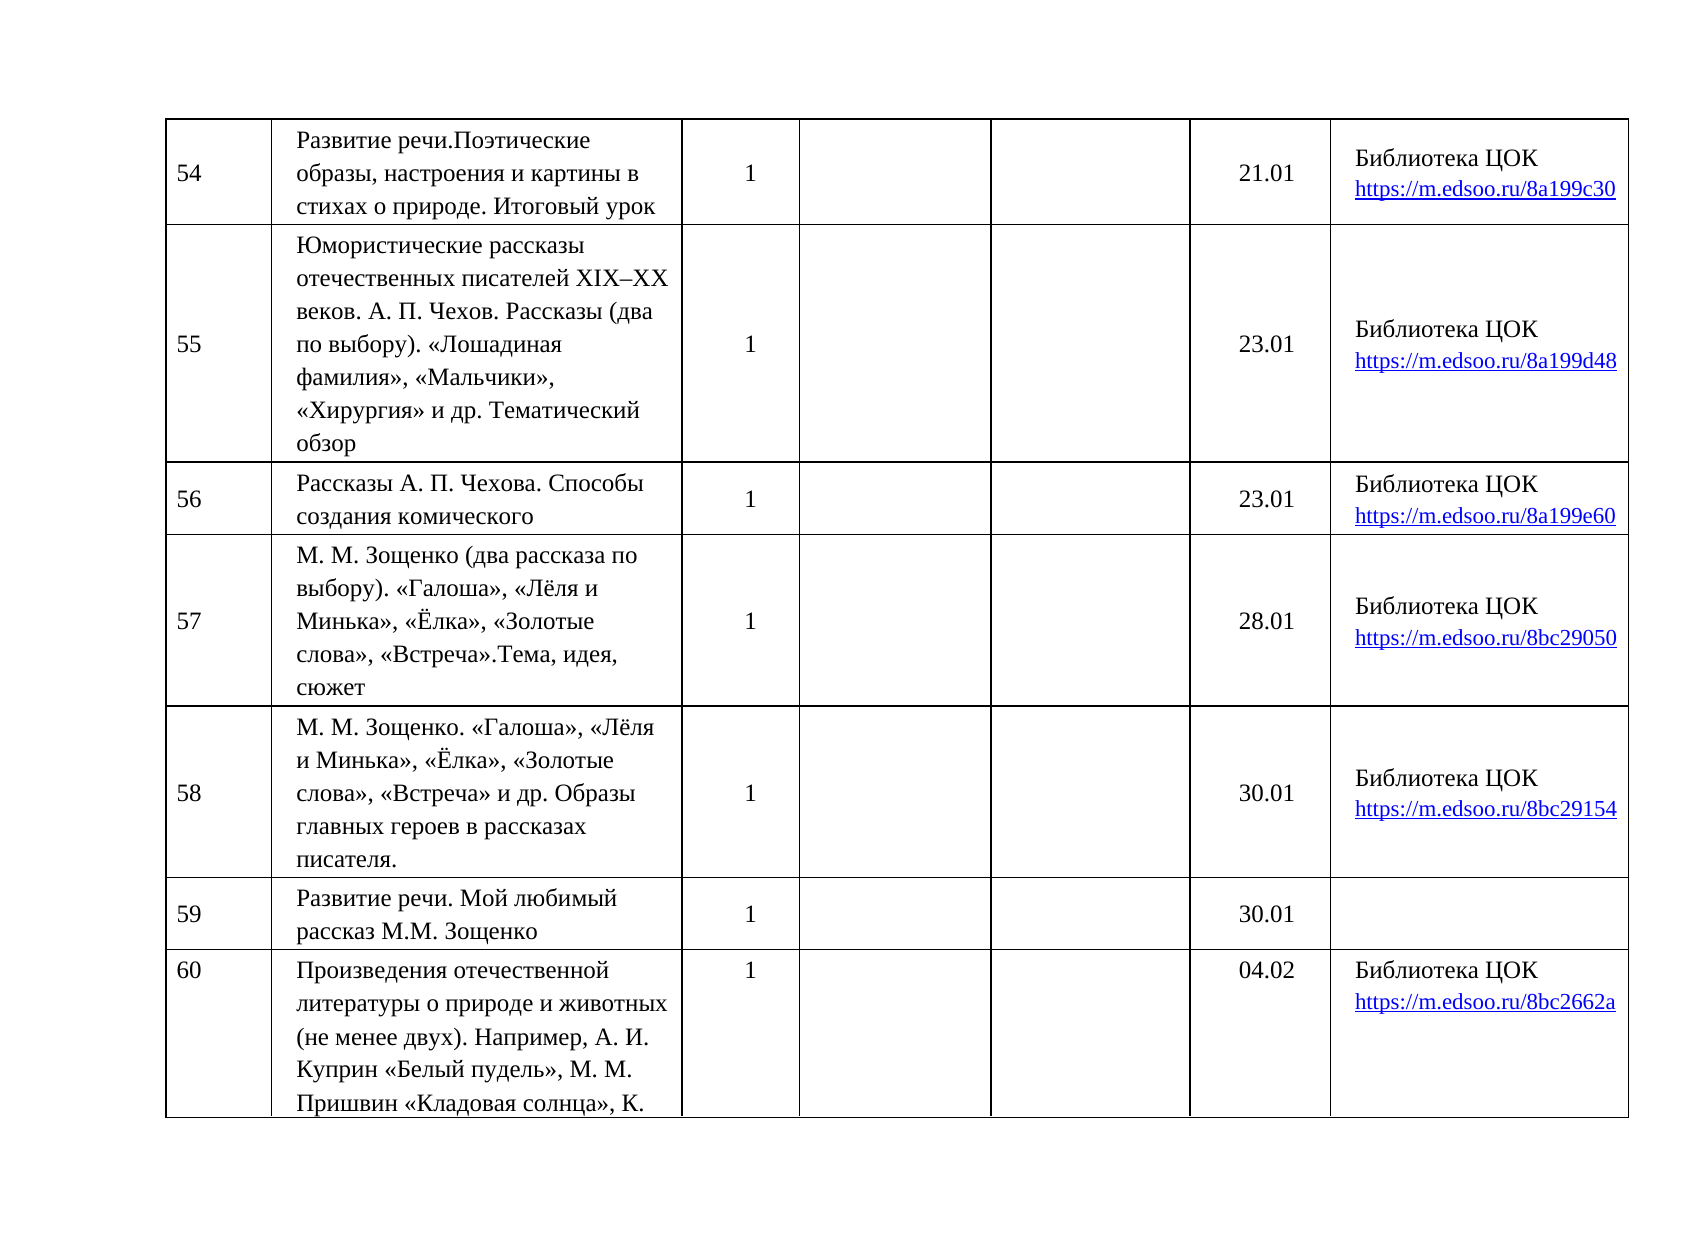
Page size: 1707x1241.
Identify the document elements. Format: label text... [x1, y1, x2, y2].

table_cell 1 [683, 225, 799, 461]
table_cell М. М. Зощенко (два рассказа по выбору). «Галоша», «Лёля и Минька», «Ёлка», «Золотые слова», «Встреча».Тема, идея, сюжет [272, 535, 681, 705]
table_cell 59 [167, 878, 271, 949]
table_cell Библиотека ЦОК https://m.edsoo.ru/8a199e60 [1331, 463, 1628, 533]
table_cell 21.01 [1191, 120, 1330, 223]
table_cell 1 [683, 707, 799, 876]
table_cell 04.02 [1191, 950, 1330, 1116]
table_cell Юмористические рассказы отечественных писателей XIX–XX веков. А. П. Чехов. Рассказы (два по выбору). «Лошадиная фамилия», «Мальчики», «Хирургия» и др. Тематический обзор [272, 225, 681, 461]
table_cell 23.01 [1191, 463, 1330, 533]
table_cell 1 [683, 878, 799, 949]
table_cell 28.01 [1191, 535, 1330, 705]
table_cell 1 [683, 535, 799, 705]
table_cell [1331, 950, 1628, 1116]
table_cell 30.01 [1191, 878, 1330, 949]
table_cell 23.01 [1191, 225, 1330, 461]
table_cell 30.01 [1191, 707, 1330, 876]
table_cell Развитие речи.Поэтические образы, настроения и картины в стихах о природе. Итоговый урок [272, 120, 681, 223]
table_cell [992, 878, 1189, 949]
table_cell Библиотека ЦОК https://m.edsoo.ru/8a199d48 [1331, 225, 1628, 461]
table_cell 57 [167, 535, 271, 705]
table_cell 56 [167, 463, 271, 533]
table_cell Библиотека ЦОК https://m.edsoo.ru/8bc29154 [1331, 707, 1628, 876]
table_cell [800, 535, 990, 705]
table_cell [800, 707, 990, 876]
table_cell Развитие речи. Мой любимый рассказ М.М. Зощенко [272, 878, 681, 949]
table_cell 55 [167, 225, 271, 461]
table_cell Библиотека ЦОК https://m.edsoo.ru/8a199c30 [1331, 120, 1628, 223]
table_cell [272, 950, 681, 1116]
table_cell М. М. Зощенко. «Галоша», «Лёля и Минька», «Ёлка», «Золотые слова», «Встреча» и др. Образы главных героев в рассказах писателя. [272, 707, 681, 876]
table_cell [800, 463, 990, 533]
table_cell [800, 225, 990, 461]
table_cell [800, 120, 990, 223]
table_cell 1 [683, 950, 799, 1116]
table_cell [992, 707, 1189, 876]
table_cell [1331, 878, 1628, 949]
table_cell [800, 950, 990, 1116]
table_cell [992, 950, 1189, 1116]
table_cell [992, 120, 1189, 223]
table_cell [800, 878, 990, 949]
table_cell 1 [683, 463, 799, 533]
table_cell 1 [683, 120, 799, 223]
table_cell Библиотека ЦОК https://m.edsoo.ru/8bc29050 [1331, 535, 1628, 705]
table_cell [992, 225, 1189, 461]
table_cell [992, 535, 1189, 705]
table_cell 58 [167, 707, 271, 876]
table_cell 54 [167, 120, 271, 223]
table_cell 60 [167, 950, 271, 1116]
table_cell [992, 463, 1189, 533]
table_cell Рассказы А. П. Чехова. Способы создания комического [272, 463, 681, 533]
